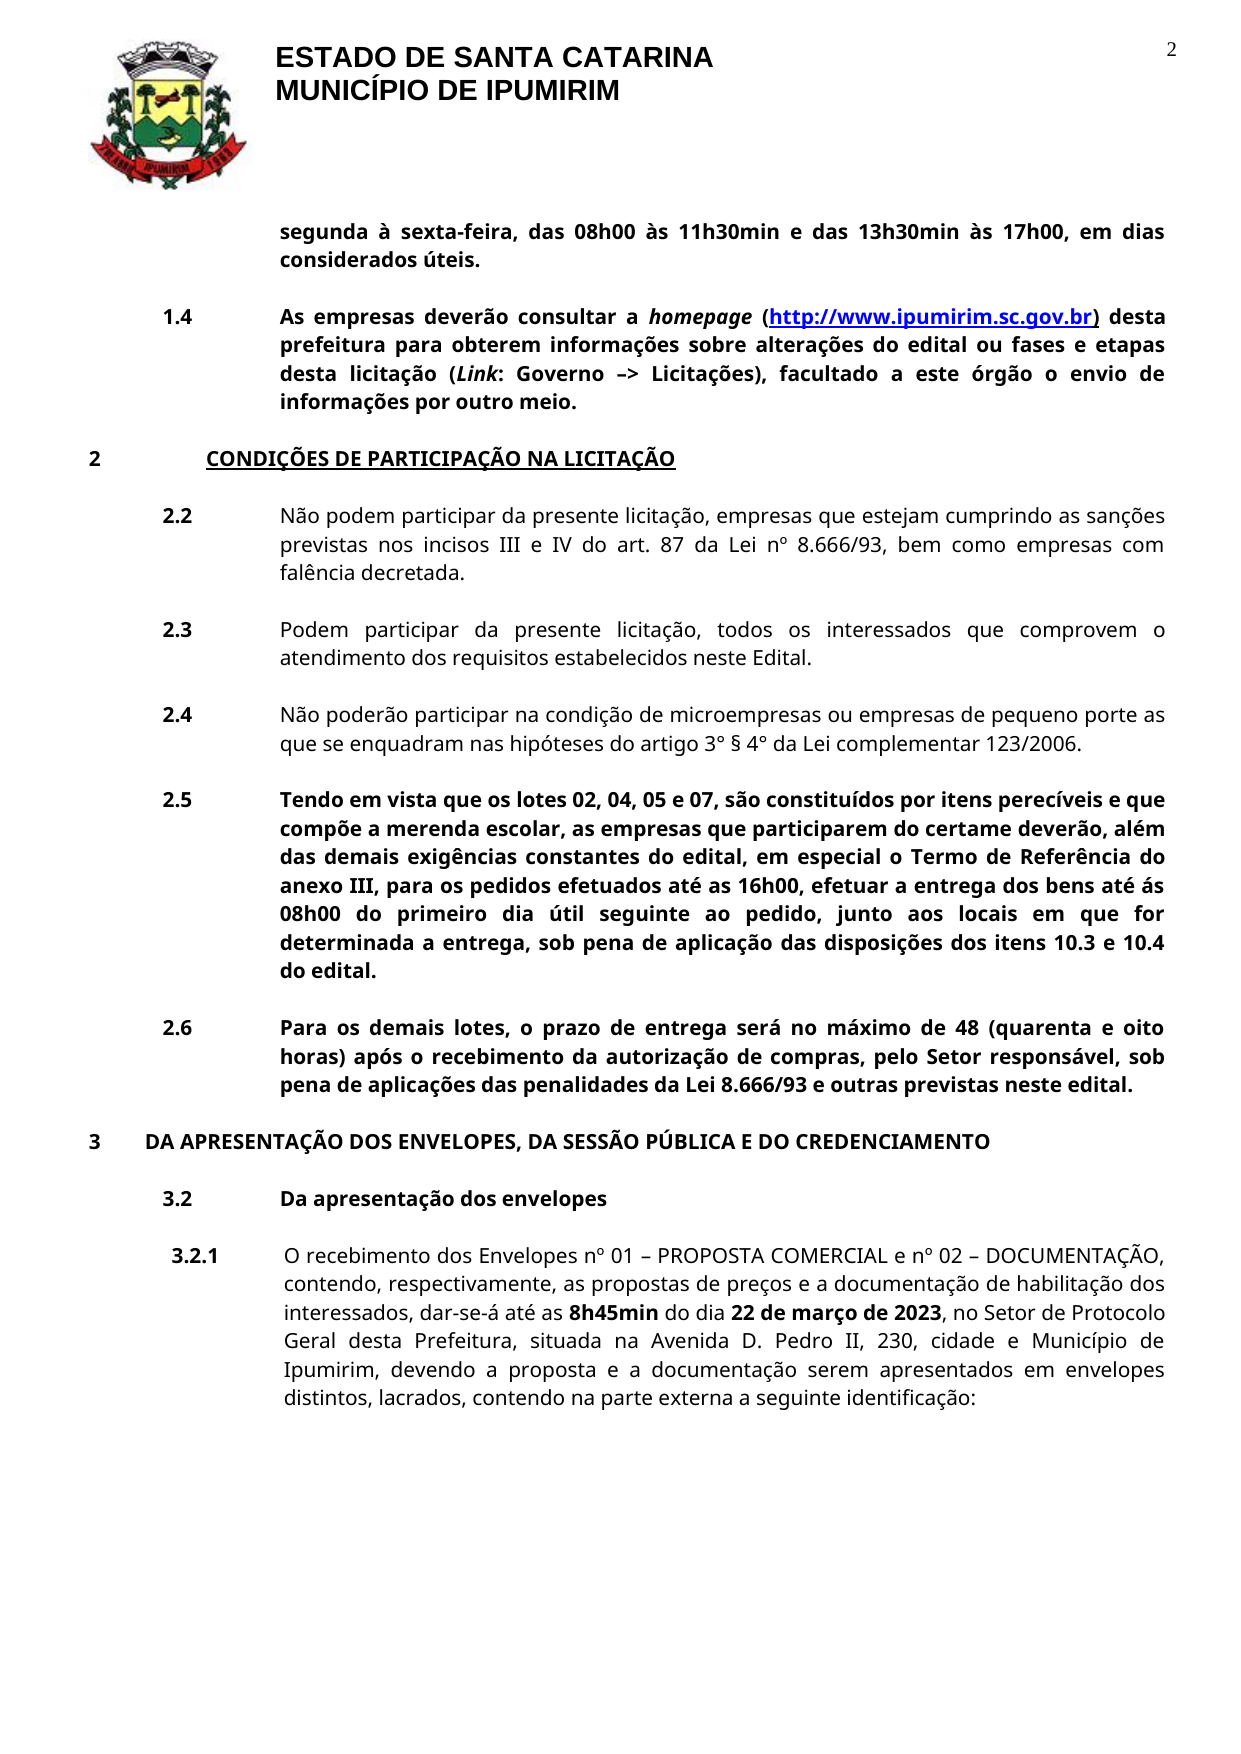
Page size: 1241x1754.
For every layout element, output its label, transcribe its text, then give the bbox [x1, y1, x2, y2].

list CONDIÇÕES DE PARTICIPAÇÃO NA LICITAÇÃO [89, 444, 1166, 473]
list Para os demais lotes, o prazo de entrega será no máximo de 48 (quarenta e oito horas) após o recebimento da autorização de compras, pelo Setor responsável, sob pena de aplicações das penalidades da Lei 8.666/93 e outras previstas neste edital. [162, 1013, 1166, 1099]
list Não poderão participar na condição de microempresas ou empresas de pequeno porte as que se enquadram nas hipóteses do artigo 3° § 4° da Lei complementar 123/2006. [162, 700, 1166, 757]
list Da apresentação dos envelopes [162, 1184, 1166, 1212]
list Podem participar da presente licitação, todos os interessados que comprovem o atendimento dos requisitos estabelecidos neste Edital. [162, 615, 1166, 672]
list DA APRESENTAÇÃO DOS ENVELOPES, DA SESSÃO PÚBLICA E DO CREDENCIAMENTO [89, 1127, 1166, 1156]
list Tendo em vista que os lotes 02, 04, 05 e 07, são constituídos por itens perecíveis e que compõe a merenda escolar, as empresas que participarem do certame deverão, além das demais exigências constantes do edital, em especial o Termo de Referência do anexo III, para os pedidos efetuados até as 16h00, efetuar a entrega dos bens até ás 08h00 do primeiro dia útil seguinte ao pedido, junto aos locais em que for determinada a entrega, sob pena de aplicação das disposições dos itens 10.3 e 10.4 do edital. [162, 786, 1166, 985]
list As empresas deverão consultar a homepage (http://www.ipumirim.sc.gov.br) desta prefeitura para obterem informações sobre alterações do edital ou fases e etapas desta licitação (Link: Governo –> Licitações), facultado a este órgão o envio de informações por outro meio. [162, 302, 1166, 416]
list O recebimento dos Envelopes nº 01 – PROPOSTA COMERCIAL e nº 02 – DOCUMENTAÇÃO, contendo, respectivamente, as propostas de preços e a documentação de habilitação dos interessados, dar-se-á até as 8h45min do dia 22 de março de 2023, no Setor de Protocolo Geral desta Prefeitura, situada na Avenida D. Pedro II, 230, cidade e Município de Ipumirim, devendo a proposta e a documentação serem apresentados em envelopes distintos, lacrados, contendo na parte externa a seguinte identificação: [171, 1241, 1166, 1412]
picture [88, 39, 253, 193]
list Não podem participar da presente licitação, empresas que estejam cumprindo as sanções previstas nos incisos III e IV do art. 87 da Lei nº 8.666/93, bem como empresas com falência decretada. [162, 501, 1166, 587]
